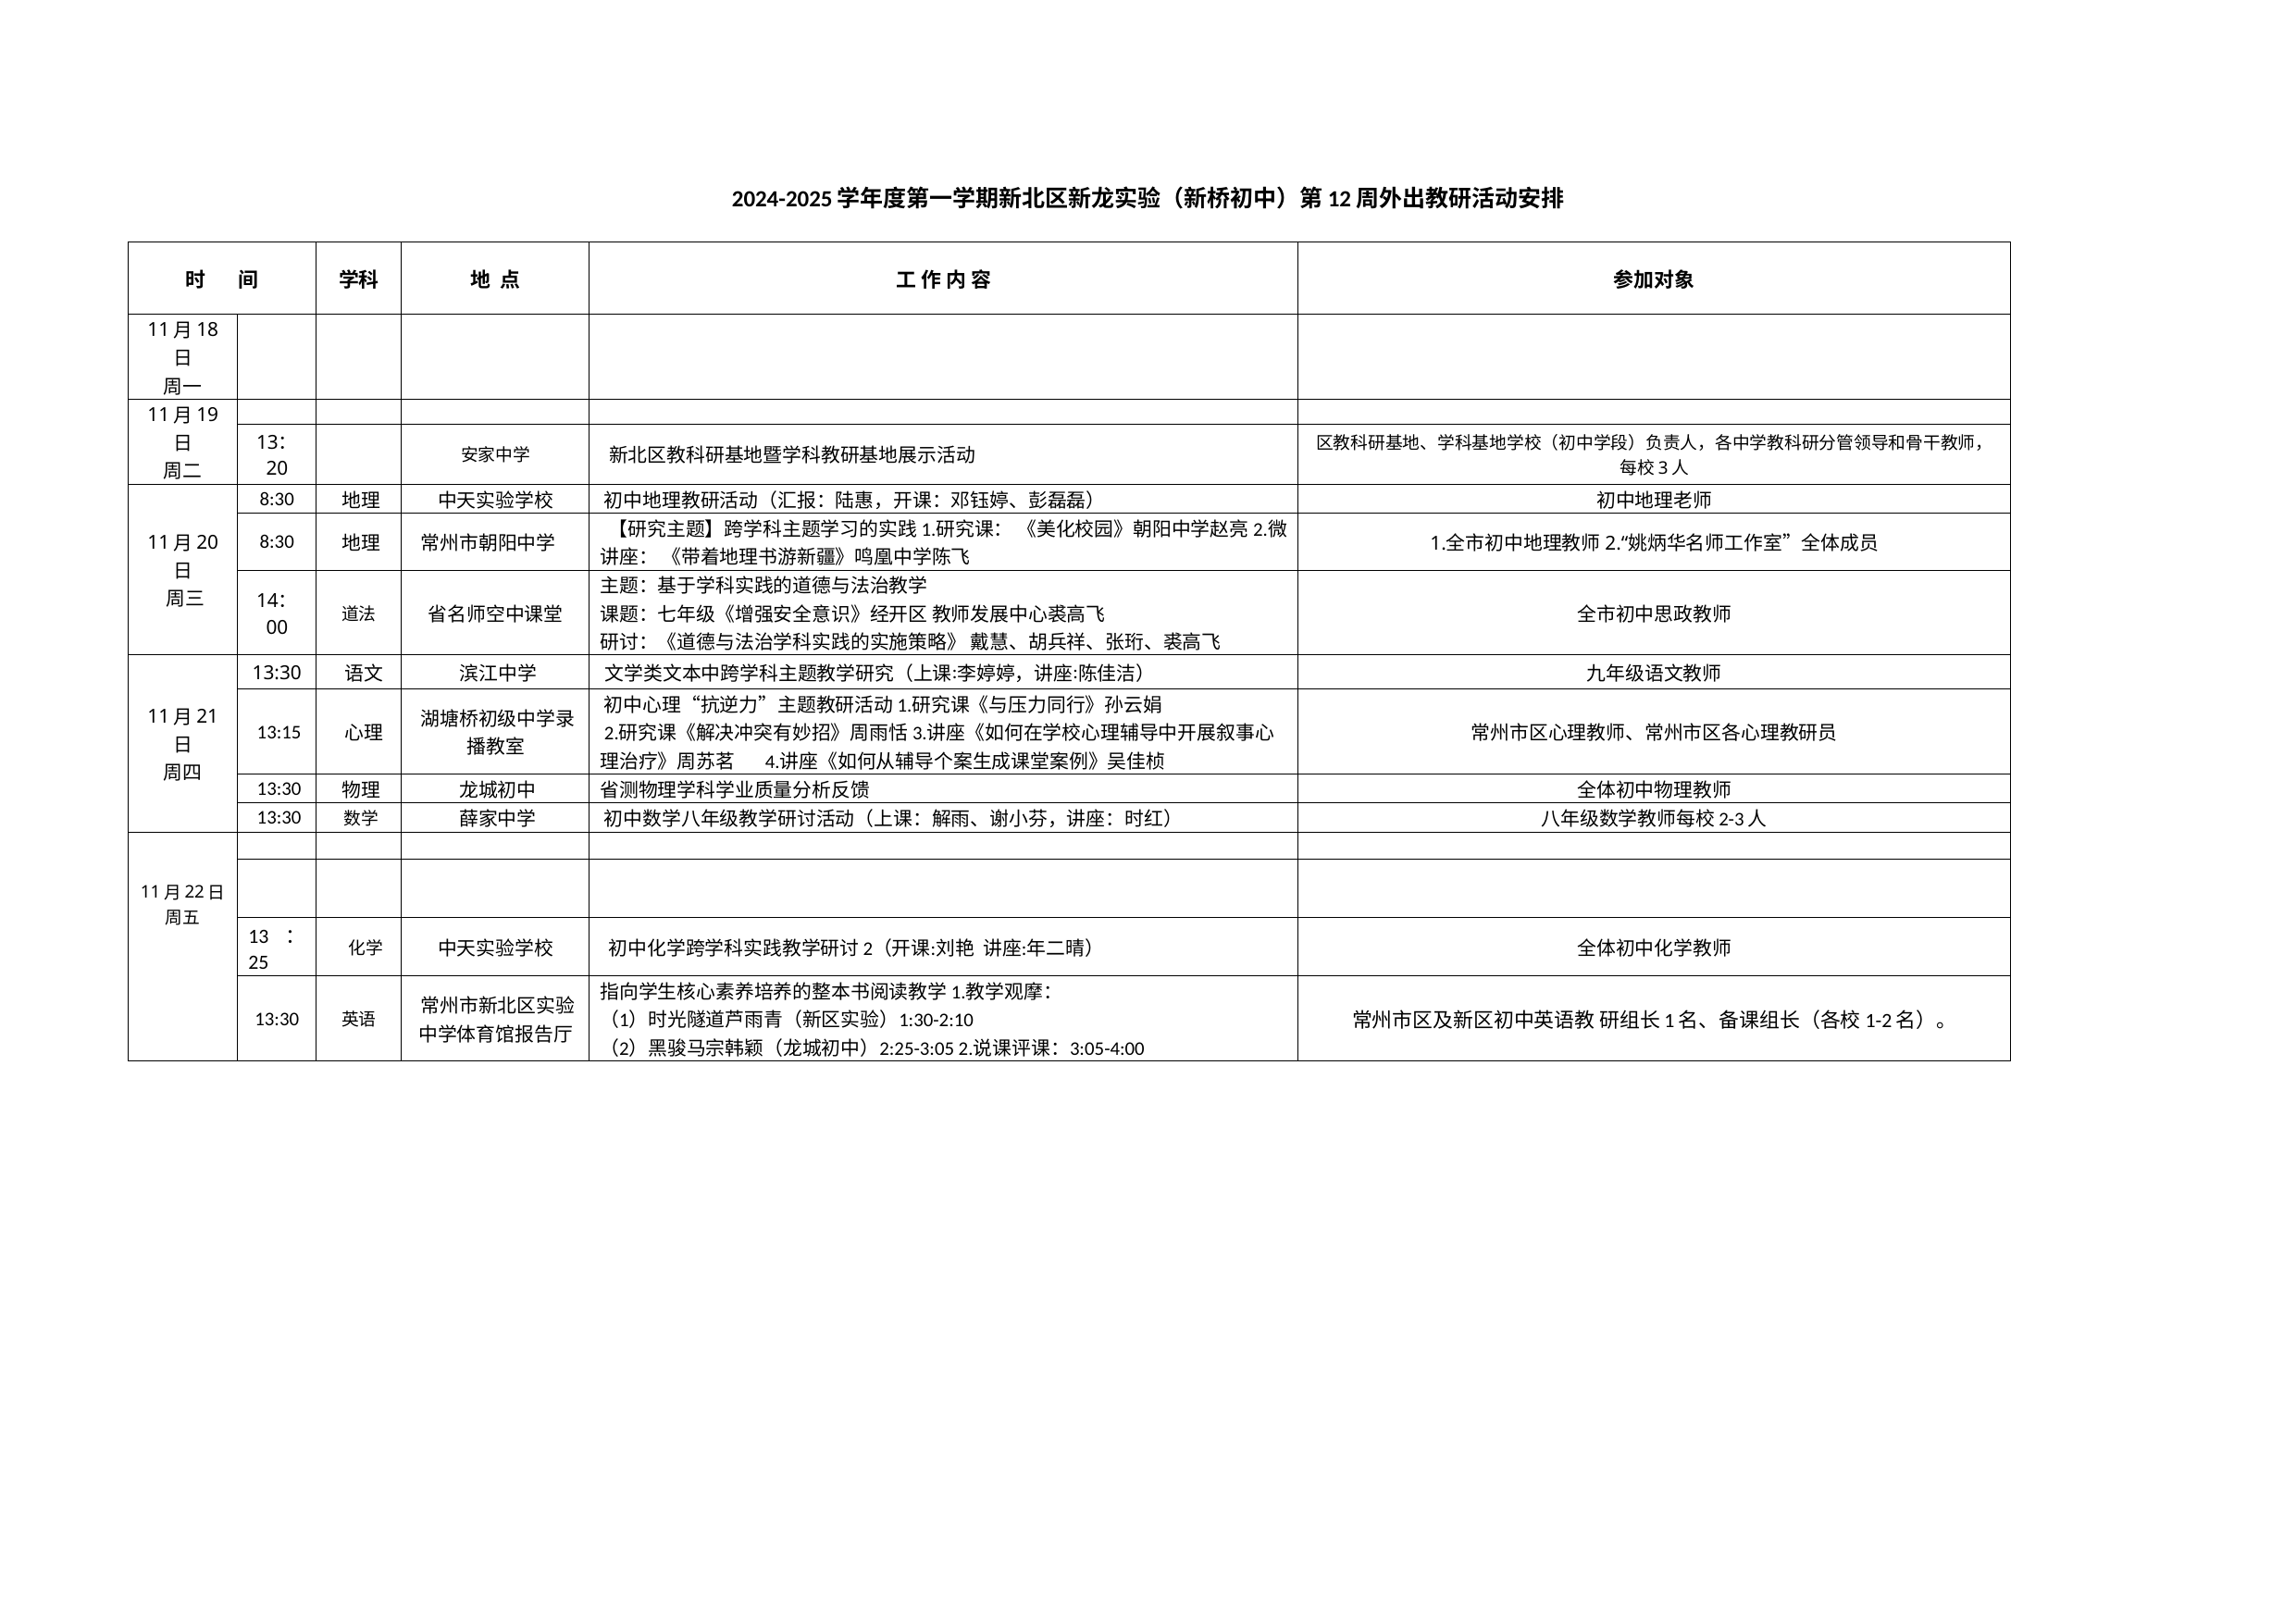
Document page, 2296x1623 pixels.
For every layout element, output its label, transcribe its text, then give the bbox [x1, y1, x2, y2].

table_cell 主题：基于学科实践的道德与法治教学 课题：七年级《增强安全意识》经开区 教师发展中心裘高飞 研讨：《道德与法治学科实践的实施策略》 戴慧、胡兵祥、张珩、裘高飞 [590, 571, 1297, 654]
table_cell [402, 400, 589, 423]
table_cell 14：00 [238, 571, 316, 654]
table_cell [316, 833, 401, 859]
table_header 时 间 [129, 242, 316, 314]
table_cell [402, 315, 589, 399]
table_cell 13:15 [238, 689, 316, 774]
table_cell [590, 400, 1297, 423]
table_cell 初中心理“抗逆力”主题教研活动1.研究课《与压力同行》孙云娟 2.研究课《解决冲突有妙招》周雨恬 3.讲座《如何在学校心理辅导中开展叙事心理治疗》周苏茗 4.讲座《如何从辅导个案生成课堂案例》吴佳桢 [590, 689, 1297, 774]
table_cell 11月21日 周四 [129, 655, 237, 831]
table_header 地 点 [402, 242, 589, 314]
table_cell 13:30 [238, 655, 316, 688]
table_cell [1298, 400, 2010, 423]
table_cell [1298, 860, 2010, 917]
table_cell [590, 860, 1297, 917]
table_cell 物理 [316, 774, 401, 802]
table_cell 8:30 [238, 514, 316, 570]
table_cell [316, 315, 401, 399]
table_cell [238, 833, 316, 859]
table_cell 化学 [316, 918, 401, 975]
table_cell 指向学生核心素养培养的整本书阅读教学 1.教学观摩： （1）时光隧道芦雨青（新区实验）1:30-2:10 （2）黑骏马宗韩颖（龙城初中）2:25-3:05 2.说课评课：3:05-4:00 [590, 976, 1297, 1060]
table_header 工 作 内 容 [590, 242, 1297, 314]
table_cell 九年级语文教师 [1298, 655, 2010, 688]
table_cell 薛家中学 [402, 803, 589, 831]
table_cell [238, 400, 316, 423]
table_cell 英语 [316, 976, 401, 1060]
table_header 参加对象 [1298, 242, 2010, 314]
table_cell 心理 [316, 689, 401, 774]
table_cell [402, 833, 589, 859]
table_cell 道法 [316, 571, 401, 654]
table_cell 初中数学八年级教学研讨活动（上课：解雨、谢小芬，讲座：时红） [590, 803, 1297, 831]
table_cell [238, 860, 316, 917]
table_cell 湖塘桥初级中学录播教室 [402, 689, 589, 774]
table_cell 常州市区及新区初中英语教 研组长1名、备课组长（各校 1-2名）。 [1298, 976, 2010, 1060]
table_cell 区教科研基地、学科基地学校（初中学段）负责人，各中学教科研分管领导和骨干教师，每校3人 [1298, 425, 2010, 484]
table_cell 13:30 [238, 803, 316, 831]
table_cell 8:30 [238, 485, 316, 513]
table_cell [316, 425, 401, 484]
table_cell 地理 [316, 514, 401, 570]
table_cell 八年级数学教师每校2-3人 [1298, 803, 2010, 831]
table_cell 中天实验学校 [402, 918, 589, 975]
table_cell 11月22日 周五 [129, 833, 237, 975]
table_cell [590, 315, 1297, 399]
table_cell 常州市新北区实验中学体育馆报告厅 [402, 976, 589, 1060]
table_cell 初中地理教研活动（汇报：陆惠，开课：邓钰婷、彭磊磊） [590, 485, 1297, 513]
table_cell 新北区教科研基地暨学科教研基地展示活动 [590, 425, 1297, 484]
table_cell 11月18日 周一 [129, 315, 237, 399]
table_cell 13:30 [238, 774, 316, 802]
table_cell 【研究主题】跨学科主题学习的实践 1.研究课： 《美化校园》朝阳中学赵亮 2.微讲座： 《带着地理书游新疆》鸣凰中学陈飞 [590, 514, 1297, 570]
table_cell 初中化学跨学科实践教学研讨2（开课:刘艳 讲座:年二晴） [590, 918, 1297, 975]
table_cell 13:30 [238, 976, 316, 1060]
table_cell 中天实验学校 [402, 485, 589, 513]
table_cell [590, 833, 1297, 859]
table_cell 全体初中物理教师 [1298, 774, 2010, 802]
table_cell 全体初中化学教师 [1298, 918, 2010, 975]
table_cell [402, 860, 589, 917]
table_cell 龙城初中 [402, 774, 589, 802]
table_cell 地理 [316, 485, 401, 513]
table_cell 省测物理学科学业质量分析反馈 [590, 774, 1297, 802]
table_cell 13：25 [238, 918, 316, 975]
text 2024-2025学年度第一学期新北区新龙实验（新桥初中）第12周外出教研活动安排 [139, 180, 2156, 214]
table_cell [129, 975, 237, 1060]
table_cell [238, 315, 316, 399]
table_cell 数学 [316, 803, 401, 831]
table_cell [316, 400, 401, 423]
table_cell 全市初中思政教师 [1298, 571, 2010, 654]
table_cell 滨江中学 [402, 655, 589, 688]
table_cell 11月19日 周二 [129, 400, 237, 484]
table_cell 常州市区心理教师、常州市区各心理教研员 [1298, 689, 2010, 774]
table_cell 省名师空中课堂 [402, 571, 589, 654]
table_cell 11月20日 周三 [129, 485, 237, 654]
table_cell 语文 [316, 655, 401, 688]
table_cell 13：20 [238, 425, 316, 484]
table_cell [1298, 833, 2010, 859]
table_cell 常州市朝阳中学 [402, 514, 589, 570]
table_cell [1298, 315, 2010, 399]
table_cell 初中地理老师 [1298, 485, 2010, 513]
table_cell [316, 860, 401, 917]
table_cell 安家中学 [402, 425, 589, 484]
table_cell 1.全市初中地理教师 2.“姚炳华名师工作室”全体成员 [1298, 514, 2010, 570]
table_cell 文学类文本中跨学科主题教学研究（上课:李婷婷，讲座:陈佳洁） [590, 655, 1297, 688]
table_header 学科 [316, 242, 401, 314]
